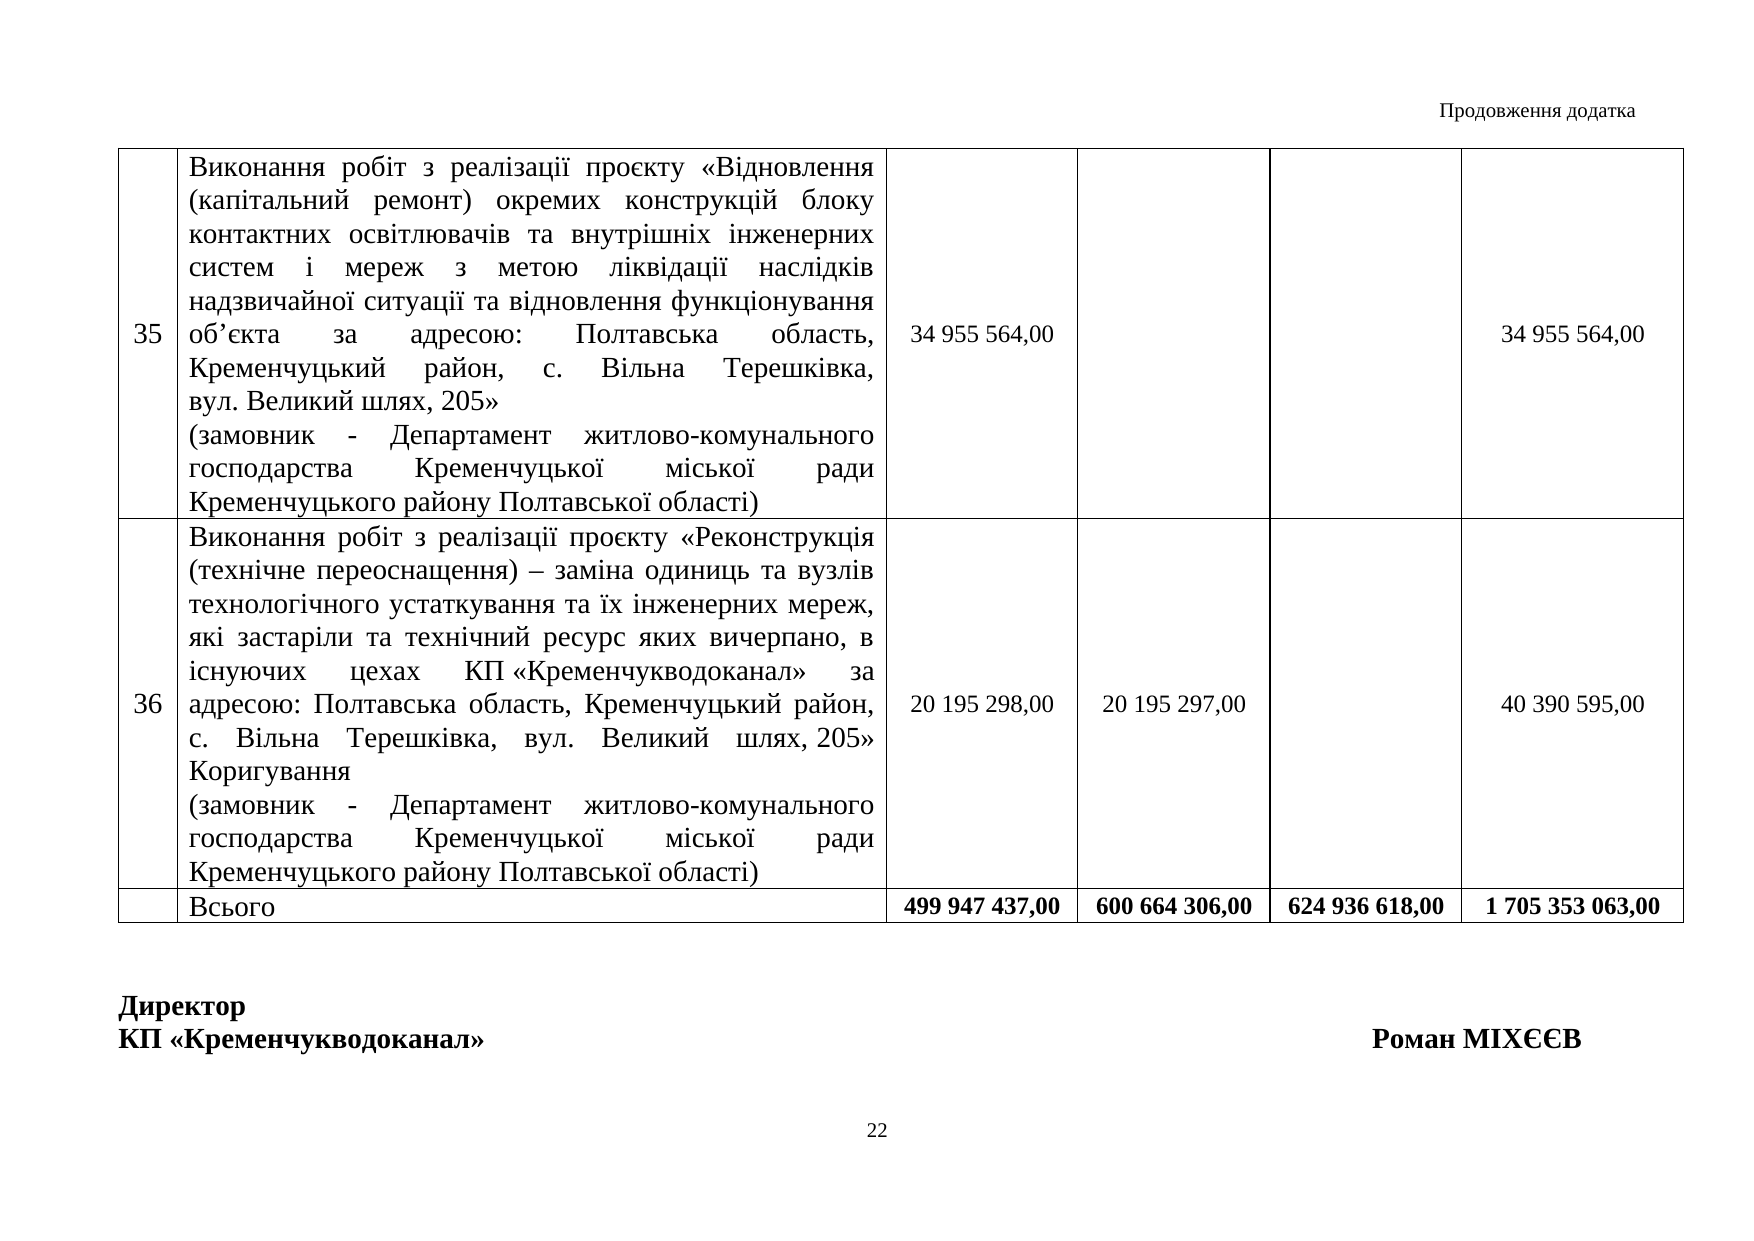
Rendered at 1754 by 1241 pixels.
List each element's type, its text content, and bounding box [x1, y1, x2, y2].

table_cell [1271, 519, 1461, 888]
table_cell 20 195 297,00 [1078, 519, 1269, 888]
text КП «Кременчукводоканал» Роман МІХЄЄВ [118, 1022, 1636, 1055]
table_cell Виконання робіт з реалізації проєкту «Відновлення (капітальний ремонт) окремих конструкцій блоку контактних освітлювачів та внутрішніх інженерних систем і мереж з метою ліквідації наслідків надзвичайної ситуації та відновлення функціонування об’єкта за адресою: Полтавська область, Кременчуцький район, с. Вільна Терешківка, вул. Великий шлях, 205» (замовник - Департамент житлово-комунального господарства Кременчуцької міської ради Кременчуцького району Полтавської області) [178, 149, 886, 518]
table_cell 40 390 595,00 [1462, 519, 1683, 888]
table_cell 1 705 353 063,00 [1462, 889, 1683, 922]
table_cell [1271, 149, 1461, 518]
table_cell 35 [119, 149, 177, 518]
table_cell 20 195 298,00 [887, 519, 1077, 888]
table_cell 499 947 437,00 [887, 889, 1077, 922]
table_cell 624 936 618,00 [1271, 889, 1461, 922]
text Директор [118, 988, 1636, 1022]
table_cell 34 955 564,00 [1462, 149, 1683, 518]
table_cell [119, 889, 177, 922]
table_cell 34 955 564,00 [887, 149, 1077, 518]
table_cell Виконання робіт з реалізації проєкту «Реконструкція (технічне переоснащення) – заміна одиниць та вузлів технологічного устаткування та їх інженерних мереж, які застаріли та технічний ресурс яких вичерпано, в існуючих цехах КП «Кременчукводоканал» за адресою: Полтавська область, Кременчуцький район, с. Вільна Терешківка, вул. Великий шлях, 205» Коригування (замовник - Департамент житлово-комунального господарства Кременчуцької міської ради Кременчуцького району Полтавської області) [178, 519, 886, 888]
table_cell [1078, 149, 1269, 518]
table_cell 600 664 306,00 [1078, 889, 1269, 922]
table_cell 36 [119, 519, 177, 888]
table_cell Всього [178, 889, 886, 922]
